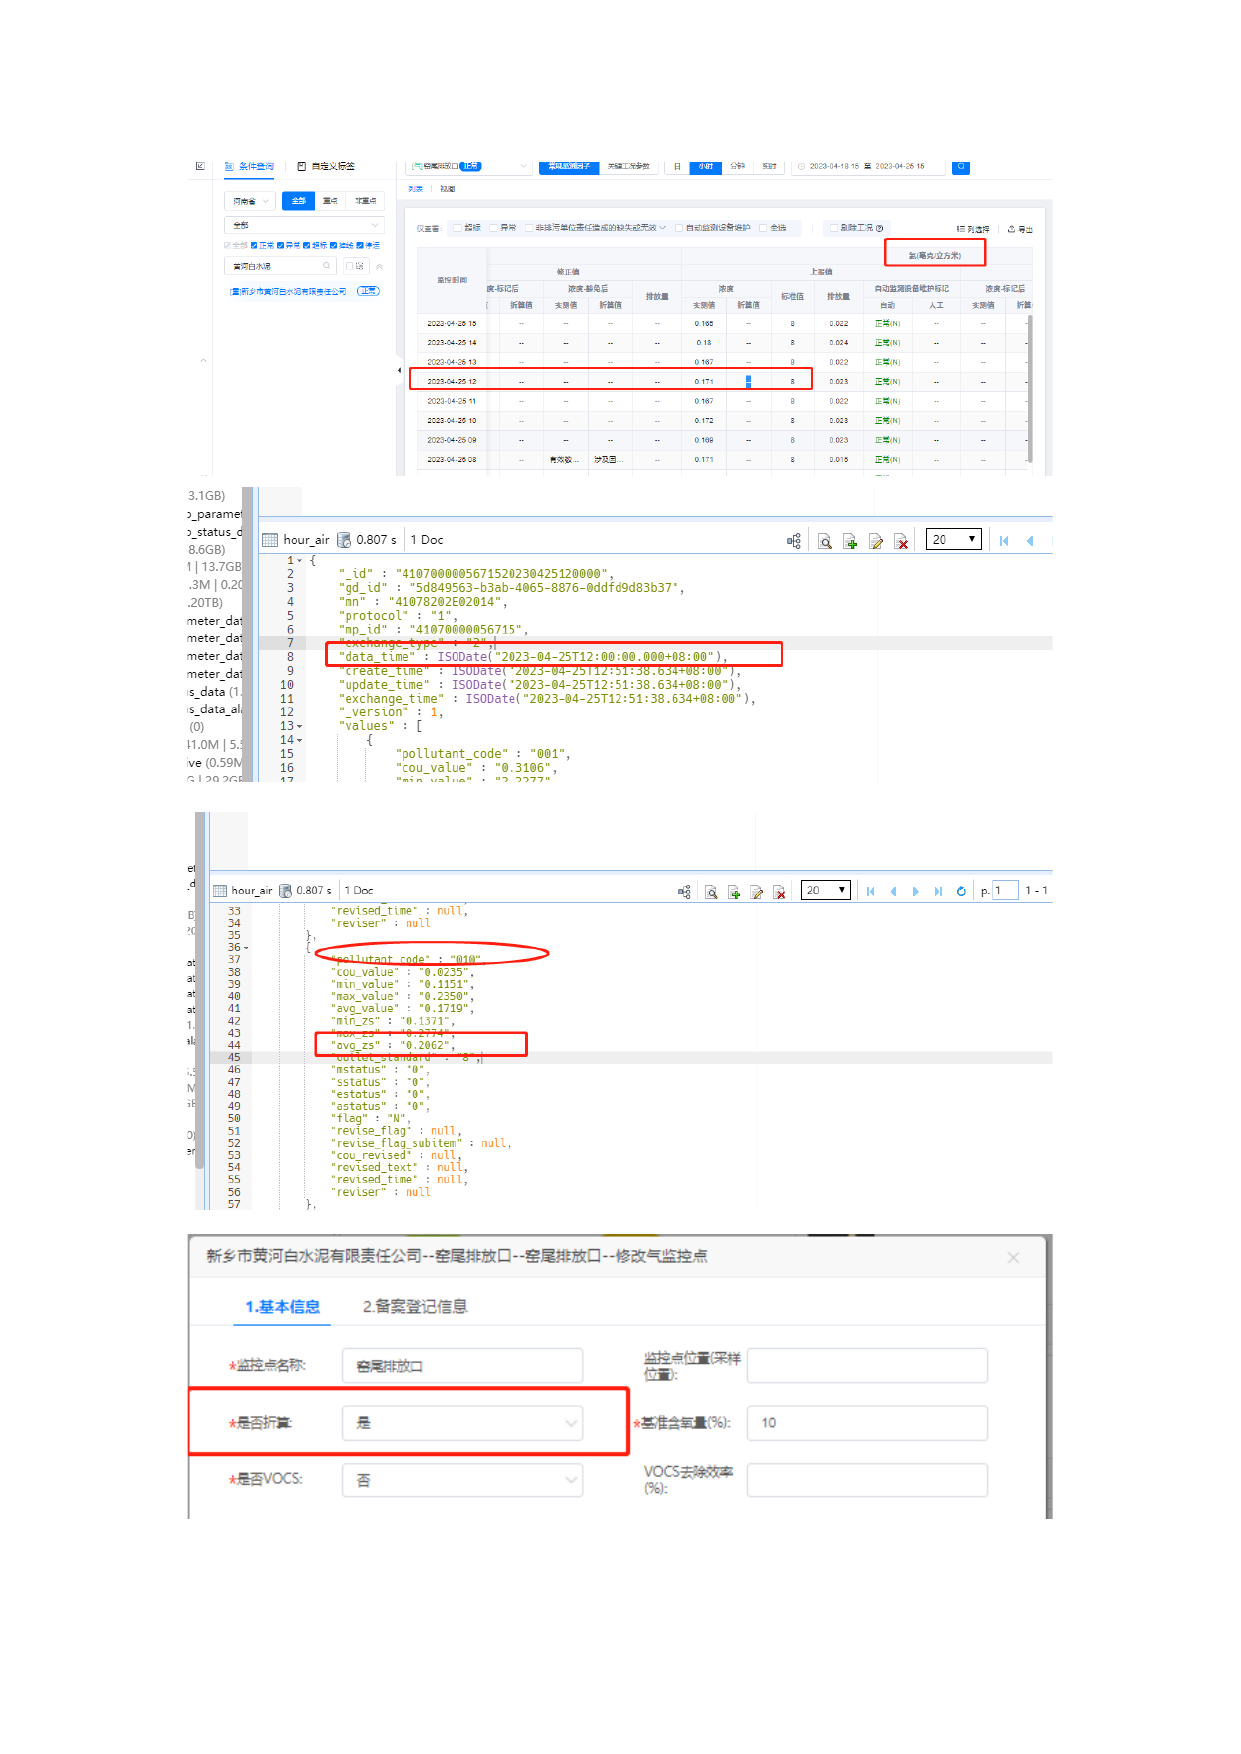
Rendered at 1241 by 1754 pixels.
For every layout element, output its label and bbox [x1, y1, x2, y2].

picture [187, 812, 1053, 1210]
picture [187, 487, 1053, 782]
picture [187, 1234, 1053, 1519]
picture [187, 162, 1053, 476]
